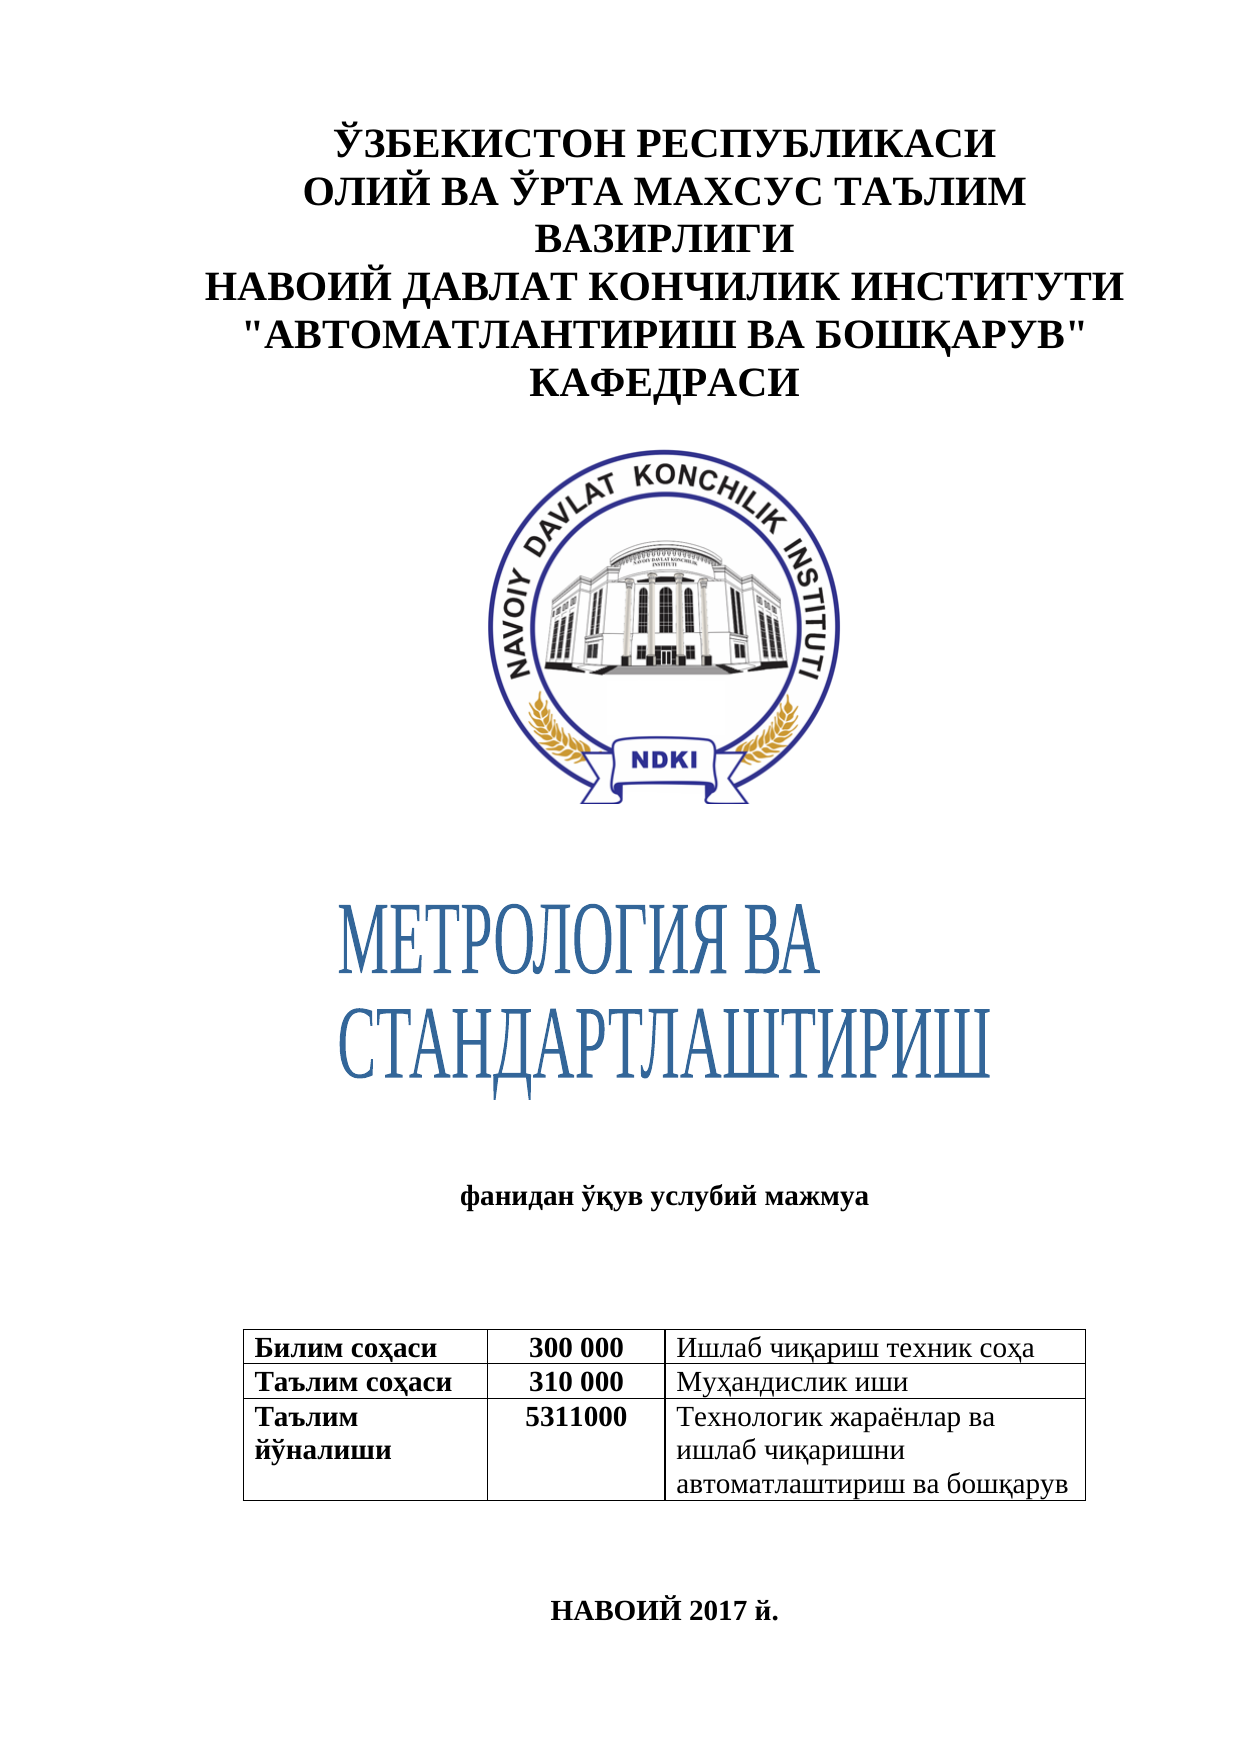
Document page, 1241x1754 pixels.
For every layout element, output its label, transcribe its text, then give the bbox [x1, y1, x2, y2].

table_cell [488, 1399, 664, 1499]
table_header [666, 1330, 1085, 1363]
text фанидан ўқув услубий мажмуа [177, 1178, 1152, 1212]
text "АВТОМАТЛАНТИРИШ ВА БОШҚАРУВ" КАФЕДРАСИ [177, 310, 1152, 406]
text НАВОИЙ 2017 й. [177, 1593, 1152, 1627]
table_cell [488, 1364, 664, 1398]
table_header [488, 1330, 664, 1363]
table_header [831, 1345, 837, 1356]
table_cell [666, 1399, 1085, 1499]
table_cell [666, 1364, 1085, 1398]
text НАВОИЙ ДАВЛАТ КОНЧИЛИК ИНСТИТУТИ [177, 262, 1152, 310]
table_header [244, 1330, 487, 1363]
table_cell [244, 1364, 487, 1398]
text ЎЗБЕКИСТОН РЕСПУБЛИКАСИ [177, 118, 1152, 166]
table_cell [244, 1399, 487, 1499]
text ОЛИЙ ВА ЎРТА МАХСУС ТАЪЛИМ ВАЗИРЛИГИ [177, 166, 1152, 262]
picture [488, 448, 841, 804]
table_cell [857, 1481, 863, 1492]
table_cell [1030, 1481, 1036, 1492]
